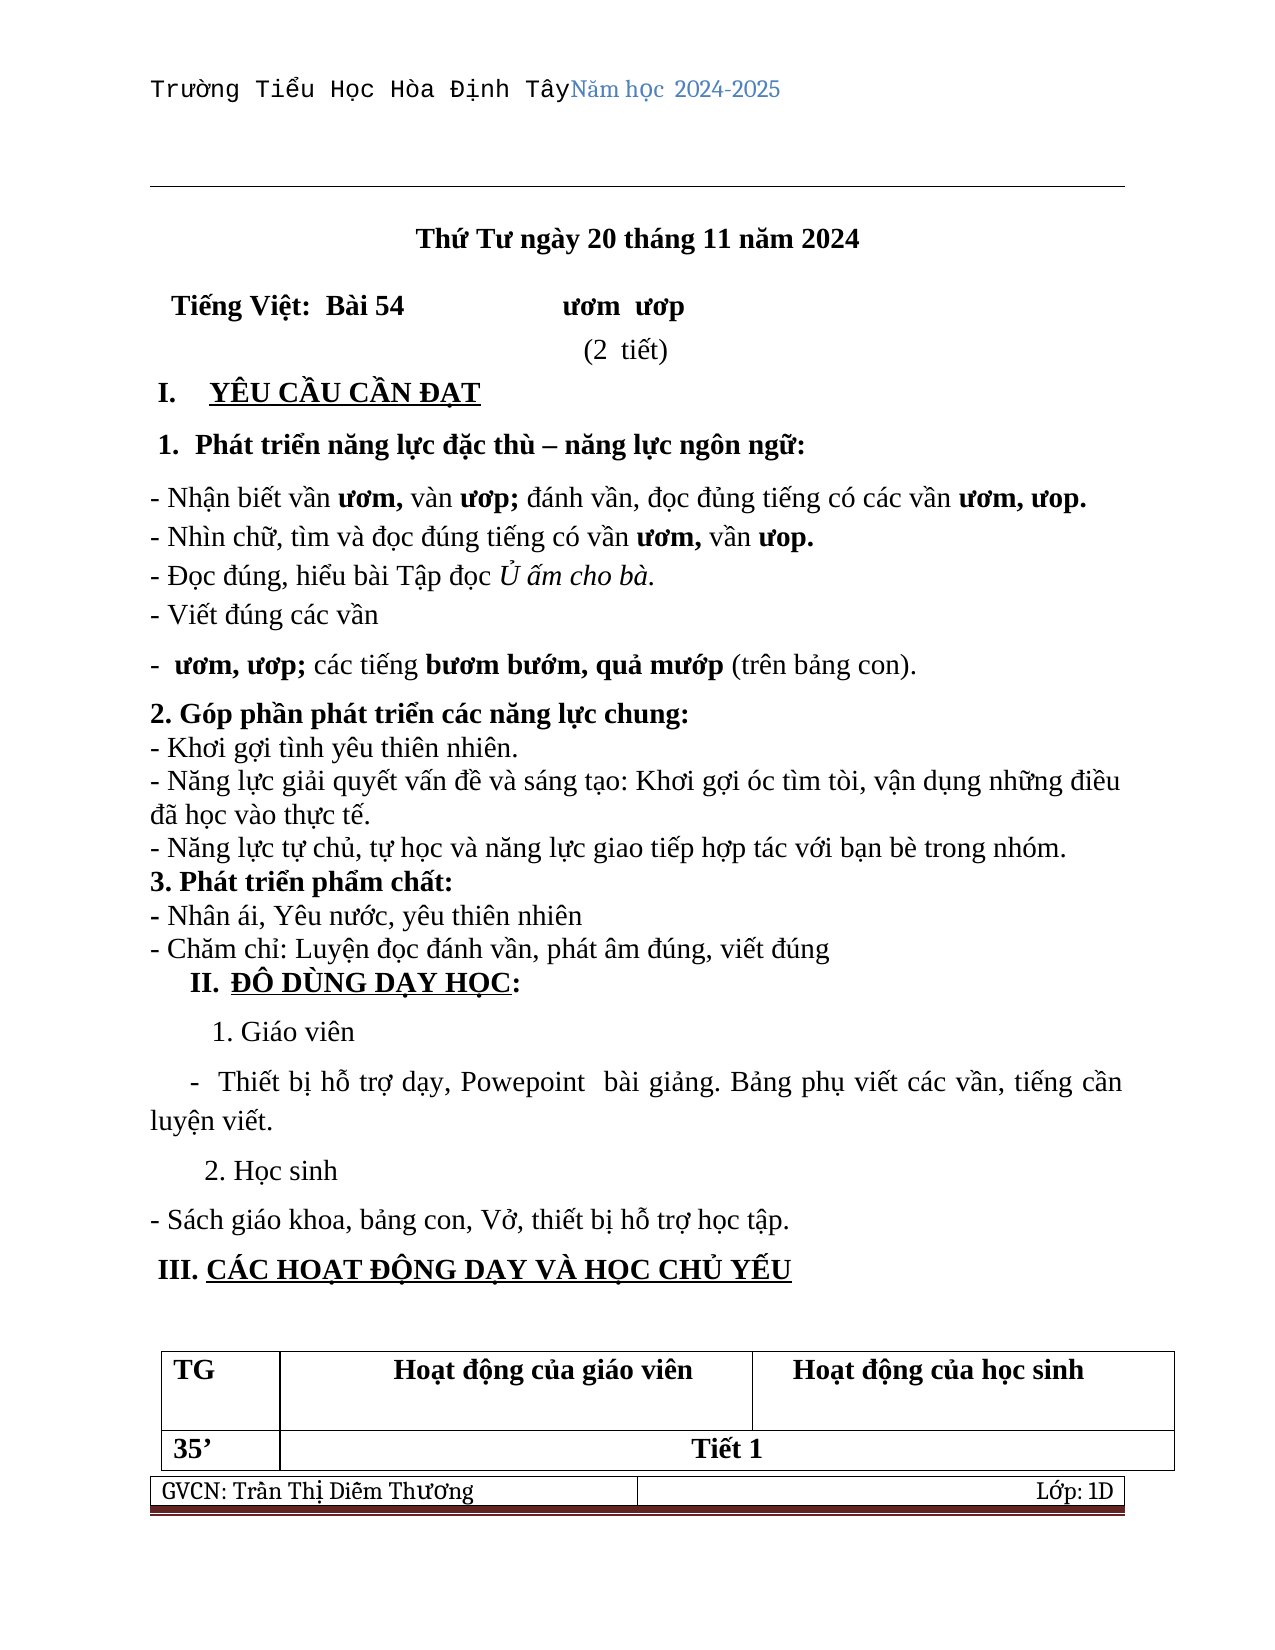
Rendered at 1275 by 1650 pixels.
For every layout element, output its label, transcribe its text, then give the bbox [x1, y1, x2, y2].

text III. CÁC HOẠT ĐỘNG DẠY VÀ HỌC CHỦ YẾU [150, 1252, 1125, 1285]
text 1. Giáo viên [150, 1014, 1125, 1048]
text - Nhân ái, Yêu nước, yêu thiên nhiên [150, 898, 1125, 931]
table_header Hoạt động của học sinh [753, 1352, 1174, 1430]
text - Thiết bị hỗ trợ dạy, Powepoint bài giảng. Bảng phụ viết các vần, tiếng cần luyện viết. [150, 1064, 1125, 1137]
text - Khơi gợi tình yêu thiên nhiên. [150, 730, 1125, 763]
table_cell Tiết 1 [281, 1431, 1174, 1470]
text - Nhìn chữ, tìm và đọc đúng tiếng có vần ươm, vần ưop. [150, 519, 1125, 552]
text - ươm, ươp; các tiếng bươm bướm, quả mướp (trên bảng con). [150, 647, 1125, 680]
text Tiếng Việt: Bài 54 ươm ươp [150, 288, 1125, 321]
text - Sách giáo khoa, bảng con, Vở, thiết bị hỗ trợ học tập. [150, 1202, 1125, 1236]
text - Đọc đúng, hiểu bài Tập đọc Ủ ấm cho bà. [150, 558, 1125, 592]
text - Chăm chỉ: Luyện đọc đánh vần, phát âm đúng, viết đúng [150, 931, 1125, 965]
text - Viết đúng các vần [150, 597, 1125, 631]
table_header Hoạt động của giáo viên [281, 1352, 752, 1430]
text - Nhận biết vần ươm, vàn ươp; đánh vần, đọc đủng tiếng có các vần ươm, ưop. [150, 480, 1125, 513]
text - Năng lực tự chủ, tự học và năng lực giao tiếp hợp tác với bạn bè trong nhóm. [150, 831, 1125, 864]
text 3. Phát triển phẩm chất: [150, 864, 1125, 898]
text - Năng lực giải quyết vấn đề và sáng tạo: Khơi gợi óc tìm tòi, vận dụng những điều đã học vào thực tế. [150, 763, 1125, 831]
text 2. Học sinh [150, 1153, 1125, 1186]
list tiết) [583, 332, 1125, 365]
table_cell 35’ [162, 1431, 279, 1470]
list YÊU CẦU CẦN ĐẠT [157, 375, 1125, 409]
text 2. Góp phần phát triển các năng lực chung: [150, 696, 1125, 730]
text Thứ Tư ngày 20 tháng 11 năm 2024 [150, 221, 1125, 254]
text II. ĐÔ DÙNG DẠY HỌC: [150, 965, 1125, 998]
table_header TG [162, 1352, 279, 1430]
list Phát triển năng lực đặc thù – năng lực ngôn ngữ: [157, 427, 1125, 461]
